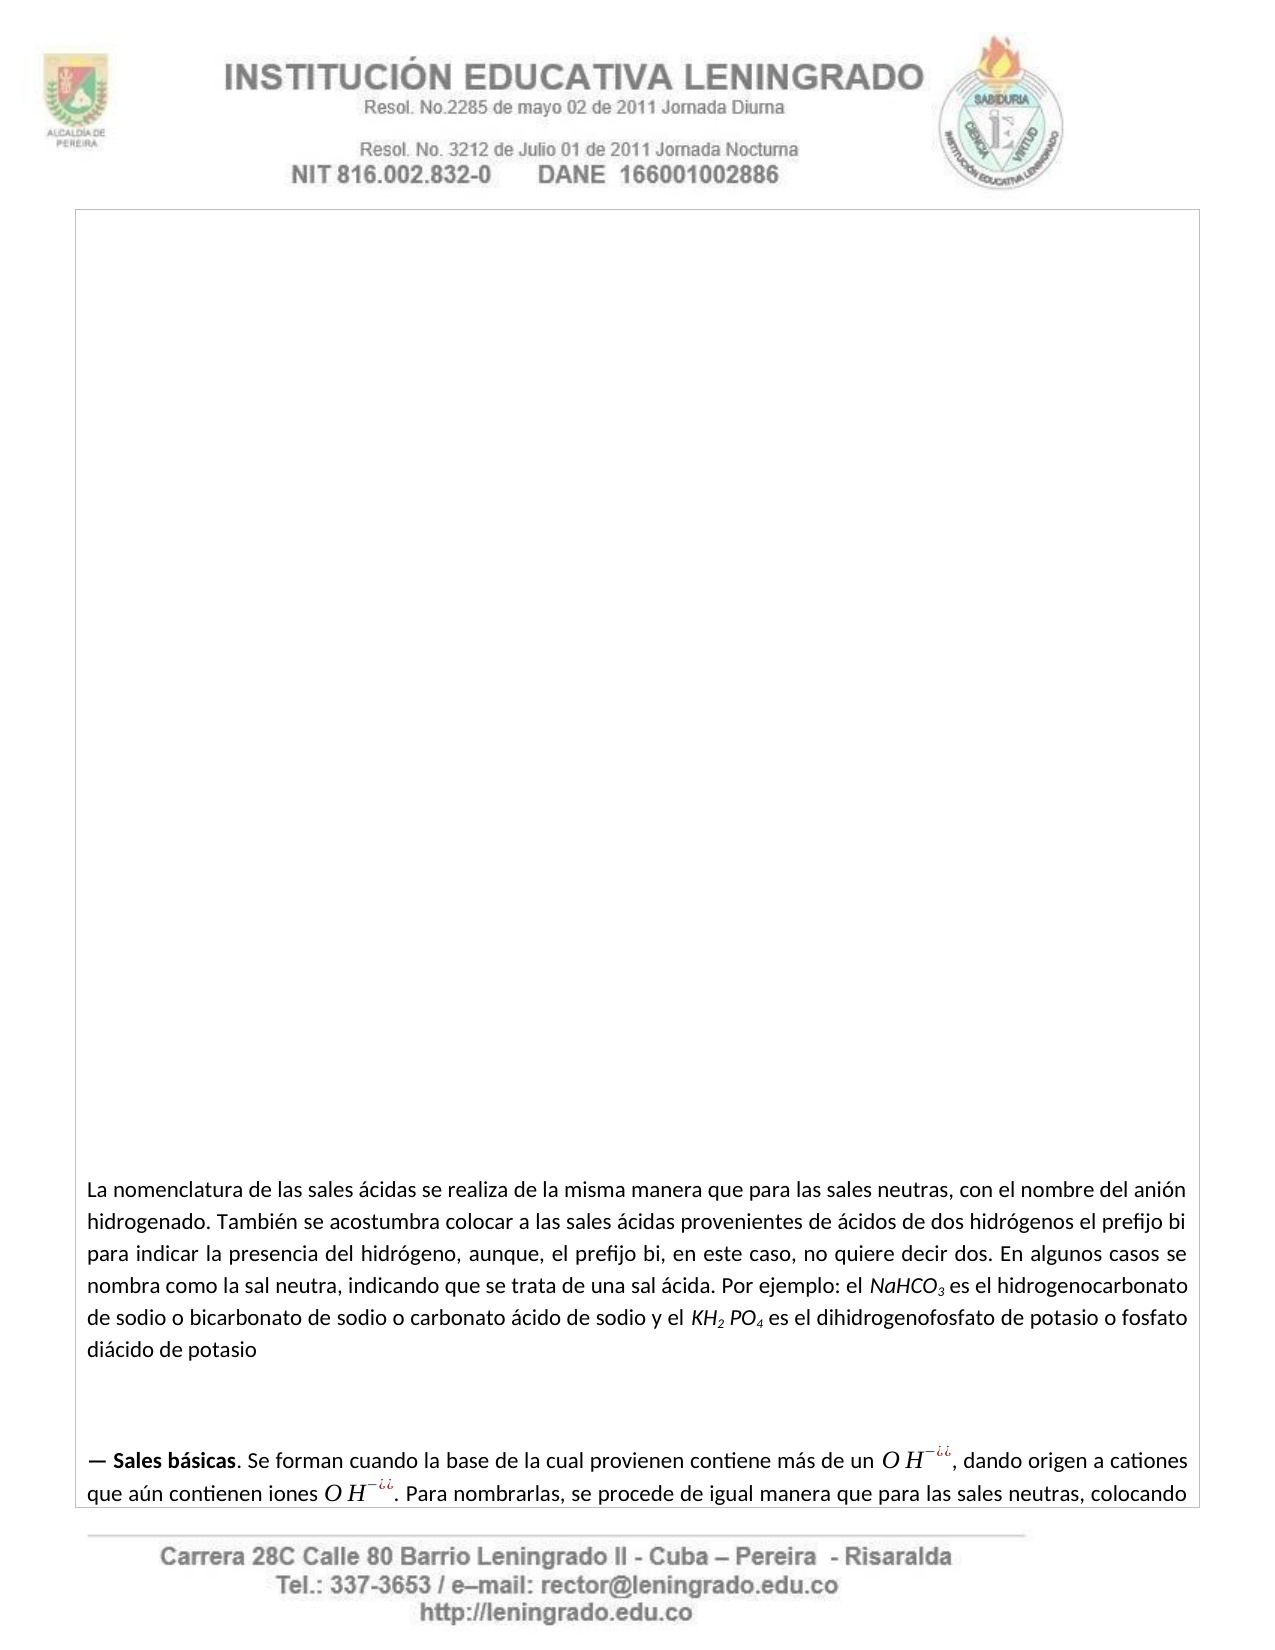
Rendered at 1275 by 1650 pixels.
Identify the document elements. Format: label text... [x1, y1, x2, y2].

picture [21, 32, 1104, 209]
picture [87, 1529, 1038, 1633]
